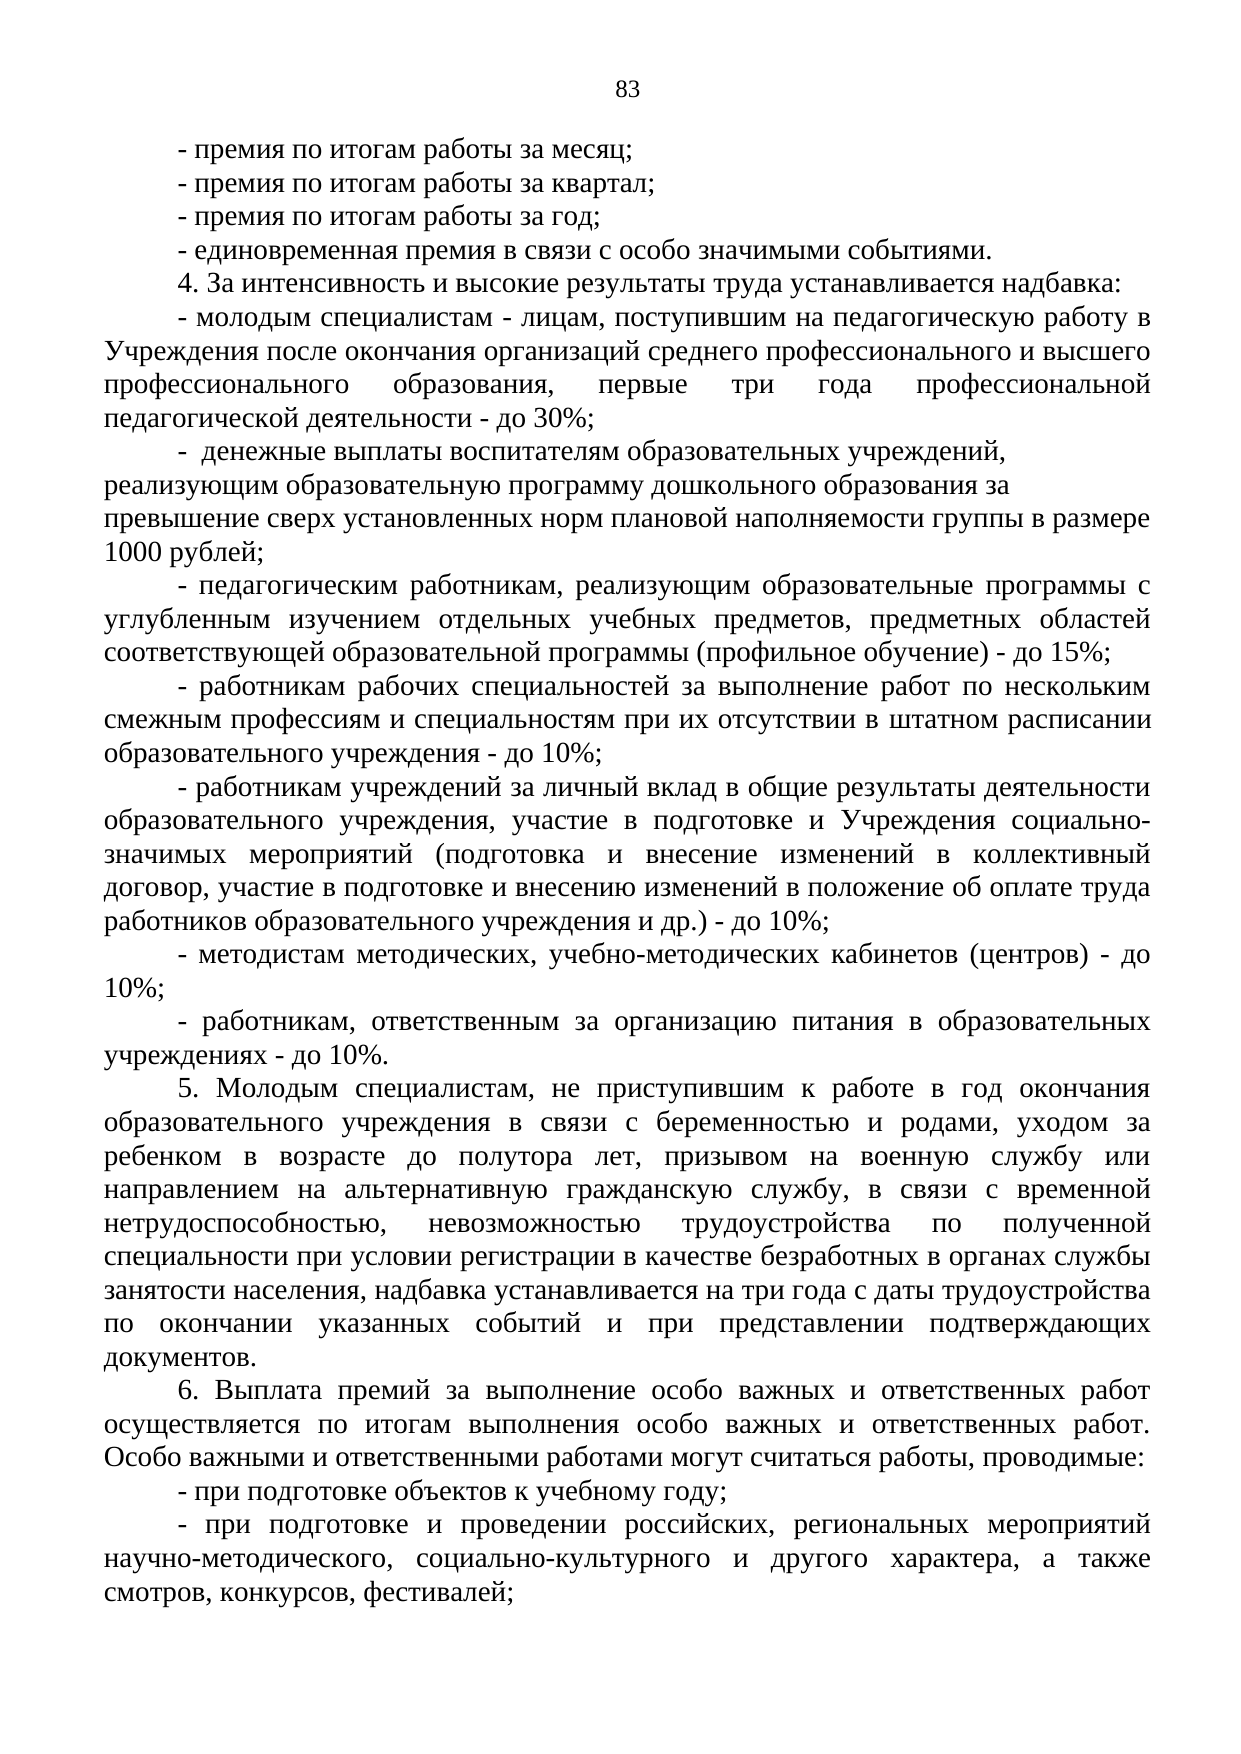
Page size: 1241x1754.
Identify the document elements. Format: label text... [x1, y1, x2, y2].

text - при подготовке и проведении российских, региональных мероприятий научно-методического, социально-культурного и другого характера, а также смотров, конкурсов, фестивалей; [103, 1507, 1152, 1607]
text - работникам учреждений за личный вклад в общие результаты деятельности образовательного учреждения, участие в подготовке и Учреждения социально-значимых мероприятий (подготовка и внесение изменений в коллективный договор, участие в подготовке и внесению изменений в положение об оплате труда работников образовательного учреждения и др.) - до 10%; [103, 769, 1152, 936]
text - методистам методических, учебно-методических кабинетов (центров) - до 10%; [103, 936, 1152, 1003]
text - денежные выплаты воспитателям образовательных учреждений, реализующим образовательную программу дошкольного образования за превышение сверх установленных норм плановой наполняемости группы в размере 1000 рублей; [103, 433, 1152, 567]
text - премия по итогам работы за год; [103, 198, 1152, 232]
text 5. Молодым специалистам, не приступившим к работе в год окончания образовательного учреждения в связи с беременностью и родами, уходом за ребенком в возрасте до полутора лет, призывом на военную службу или направлением на альтернативную гражданскую службу, в связи с временной нетрудоспособностью, невозможностью трудоустройства по полученной специальности при условии регистрации в качестве безработных в органах службы занятости населения, надбавка устанавливается на три года с даты трудоустройства по окончании указанных событий и при представлении подтверждающих документов. [103, 1071, 1152, 1372]
text - при подготовке объектов к учебному году; [103, 1473, 1152, 1507]
text 4. За интенсивность и высокие результаты труда устанавливается надбавка: [103, 266, 1152, 299]
text 6. Выплата премий за выполнение особо важных и ответственных работ осуществляется по итогам выполнения особо важных и ответственных работ. Особо важными и ответственными работами могут считаться работы, проводимые: [103, 1372, 1152, 1473]
text - молодым специалистам - лицам, поступившим на педагогическую работу в Учреждения после окончания организаций среднего профессионального и высшего профессионального образования, первые три года профессиональной педагогической деятельности - до 30%; [103, 299, 1152, 433]
text - единовременная премия в связи с особо значимыми событиями. [103, 232, 1152, 266]
text - работникам, ответственным за организацию питания в образовательных учреждениях - до 10%. [103, 1003, 1152, 1071]
text - педагогическим работникам, реализующим образовательные программы с углубленным изучением отдельных учебных предметов, предметных областей соответствующей образовательной программы (профильное обучение) - до 15%; [103, 567, 1152, 668]
text - премия по итогам работы за месяц; [103, 131, 1152, 165]
text - работникам рабочих специальностей за выполнение работ по нескольким смежным профессиям и специальностям при их отсутствии в штатном расписании образовательного учреждения - до 10%; [103, 668, 1152, 769]
text - премия по итогам работы за квартал; [103, 165, 1152, 198]
